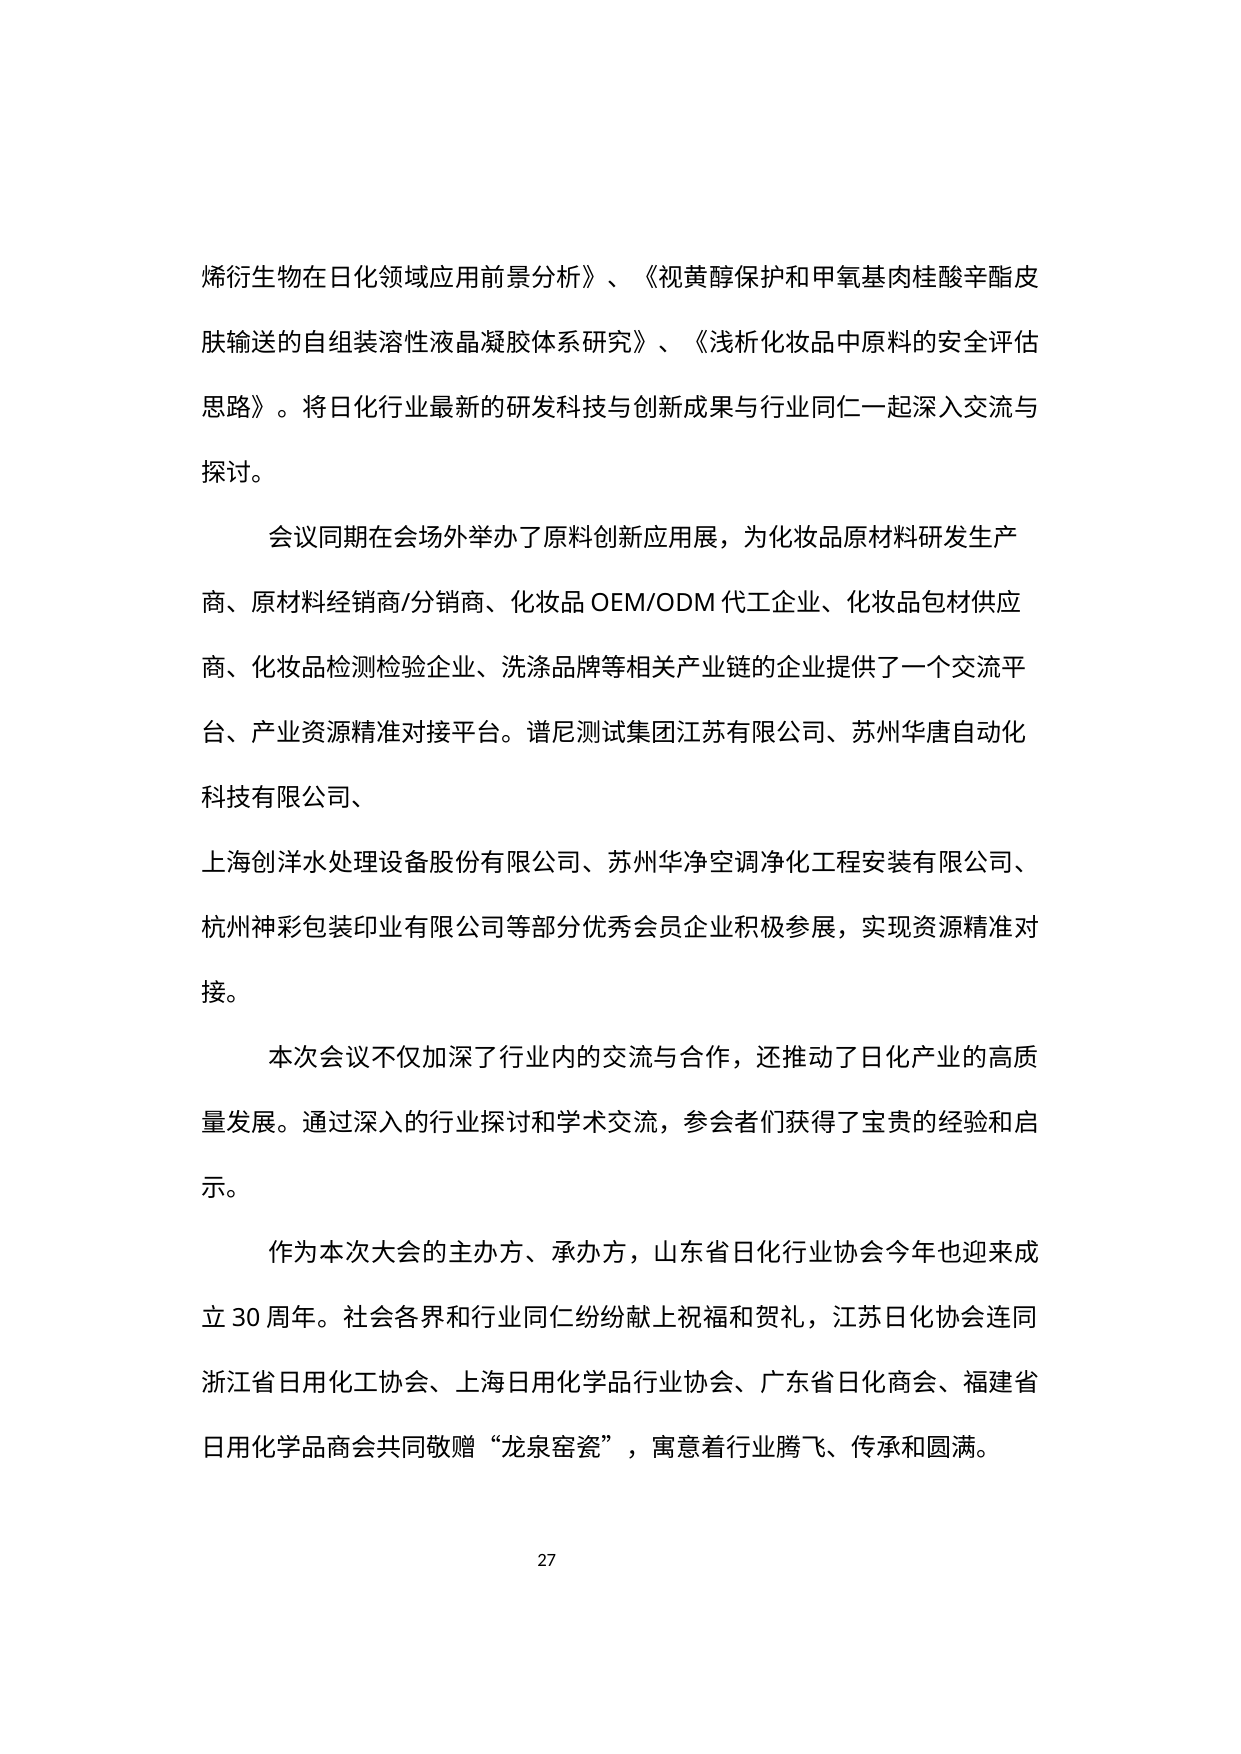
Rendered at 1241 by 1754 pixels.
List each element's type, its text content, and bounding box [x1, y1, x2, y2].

text 作为本次大会的主办方、承办方，山东省日化行业协会今年也迎来成立30周年。社会各界和行业同仁纷纷献上祝福和贺礼，江苏日化协会连同浙江省日用化工协会、上海日用化学品行业协会、广东省日化商会、福建省日用化学品商会共同敬赠“龙泉窑瓷”，寓意着行业腾飞、传承和圆满。 [201, 1218, 1039, 1478]
text 上海创洋水处理设备股份有限公司、苏州华净空调净化工程安装有限公司、杭州神彩包装印业有限公司等部分优秀会员企业积极参展，实现资源精准对接。 [201, 828, 1039, 1023]
text 本次会议不仅加深了行业内的交流与合作，还推动了日化产业的高质量发展。通过深入的行业探讨和学术交流，参会者们获得了宝贵的经验和启示。 [201, 1023, 1039, 1218]
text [201, 243, 1039, 503]
text 会议同期在会场外举办了原料创新应用展，为化妆品原材料研发生产商、原材料经销商/分销商、化妆品OEM/ODM代工企业、化妆品包材供应商、化妆品检测检验企业、洗涤品牌等相关产业链的企业提供了一个交流平台、产业资源精准对接平台。谱尼测试集团江苏有限公司、苏州华唐自动化科技有限公司、 [201, 503, 1039, 828]
